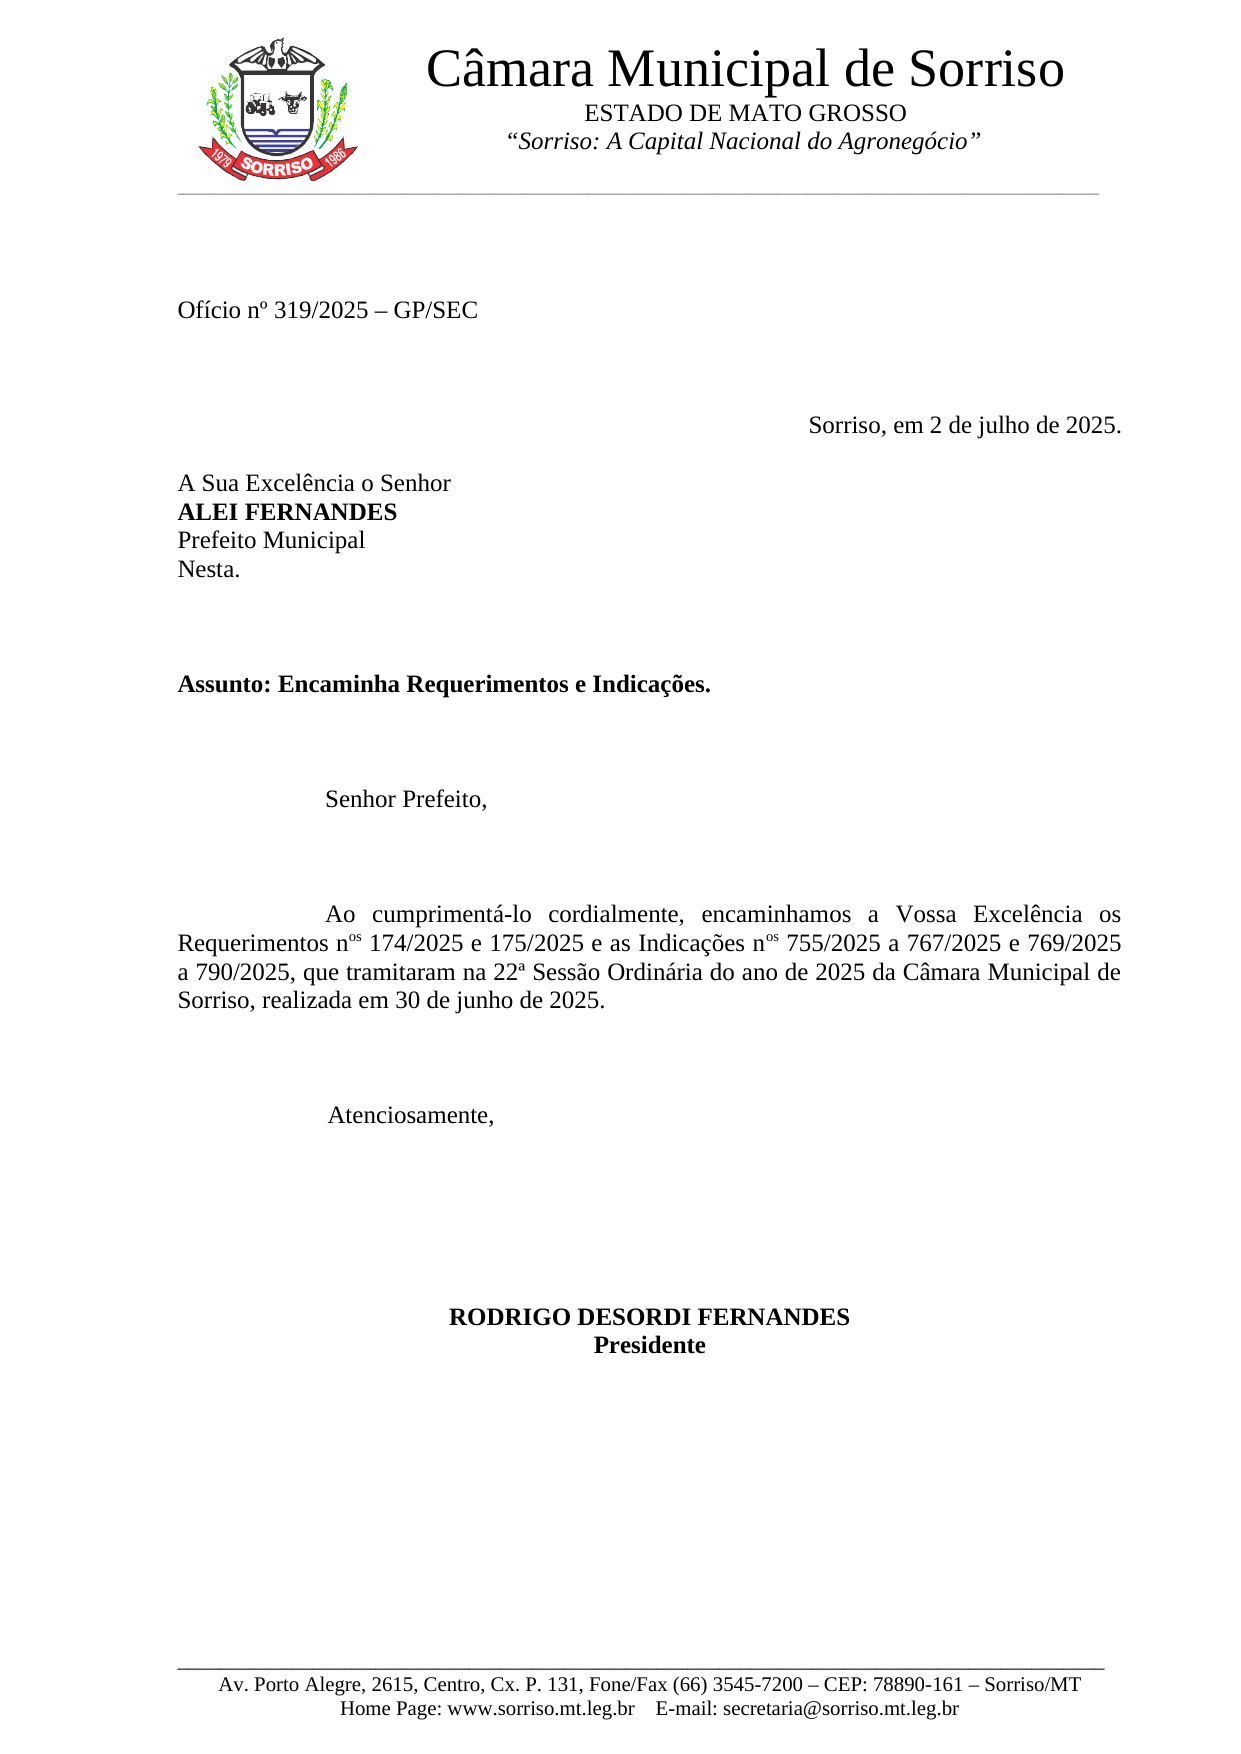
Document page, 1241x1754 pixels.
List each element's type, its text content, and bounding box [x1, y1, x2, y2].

text Atenciosamente, [177, 1100, 1122, 1129]
text ALEI FERNANDES [177, 497, 1122, 525]
text Ofício nº 319/2025 – GP/SEC [177, 295, 1122, 324]
text Presidente [177, 1330, 1122, 1359]
text Ao cumprimentá-lo cordialmente, encaminhamos a Vossa Excelência os Requerimentos nos 174/2025 e 175/2025 e as Indicações nos 755/2025 a 767/2025 e 769/2025 a 790/2025, que tramitaram na 22ª Sessão Ordinária do ano de 2025 da Câmara Municipal de Sorriso, realizada em 30 de junho de 2025. [177, 899, 1122, 1014]
text RODRIGO DESORDI FERNANDES [177, 1302, 1122, 1330]
text Nesta. [177, 554, 1122, 583]
text Senhor Prefeito, [177, 784, 1122, 813]
text Sorriso, em 2 de julho de 2025. [177, 410, 1122, 439]
text Prefeito Municipal [177, 525, 1122, 554]
text A Sua Excelência o Senhor [177, 468, 1122, 497]
text Assunto: Encaminha Requerimentos e Indicações. [177, 669, 1122, 698]
